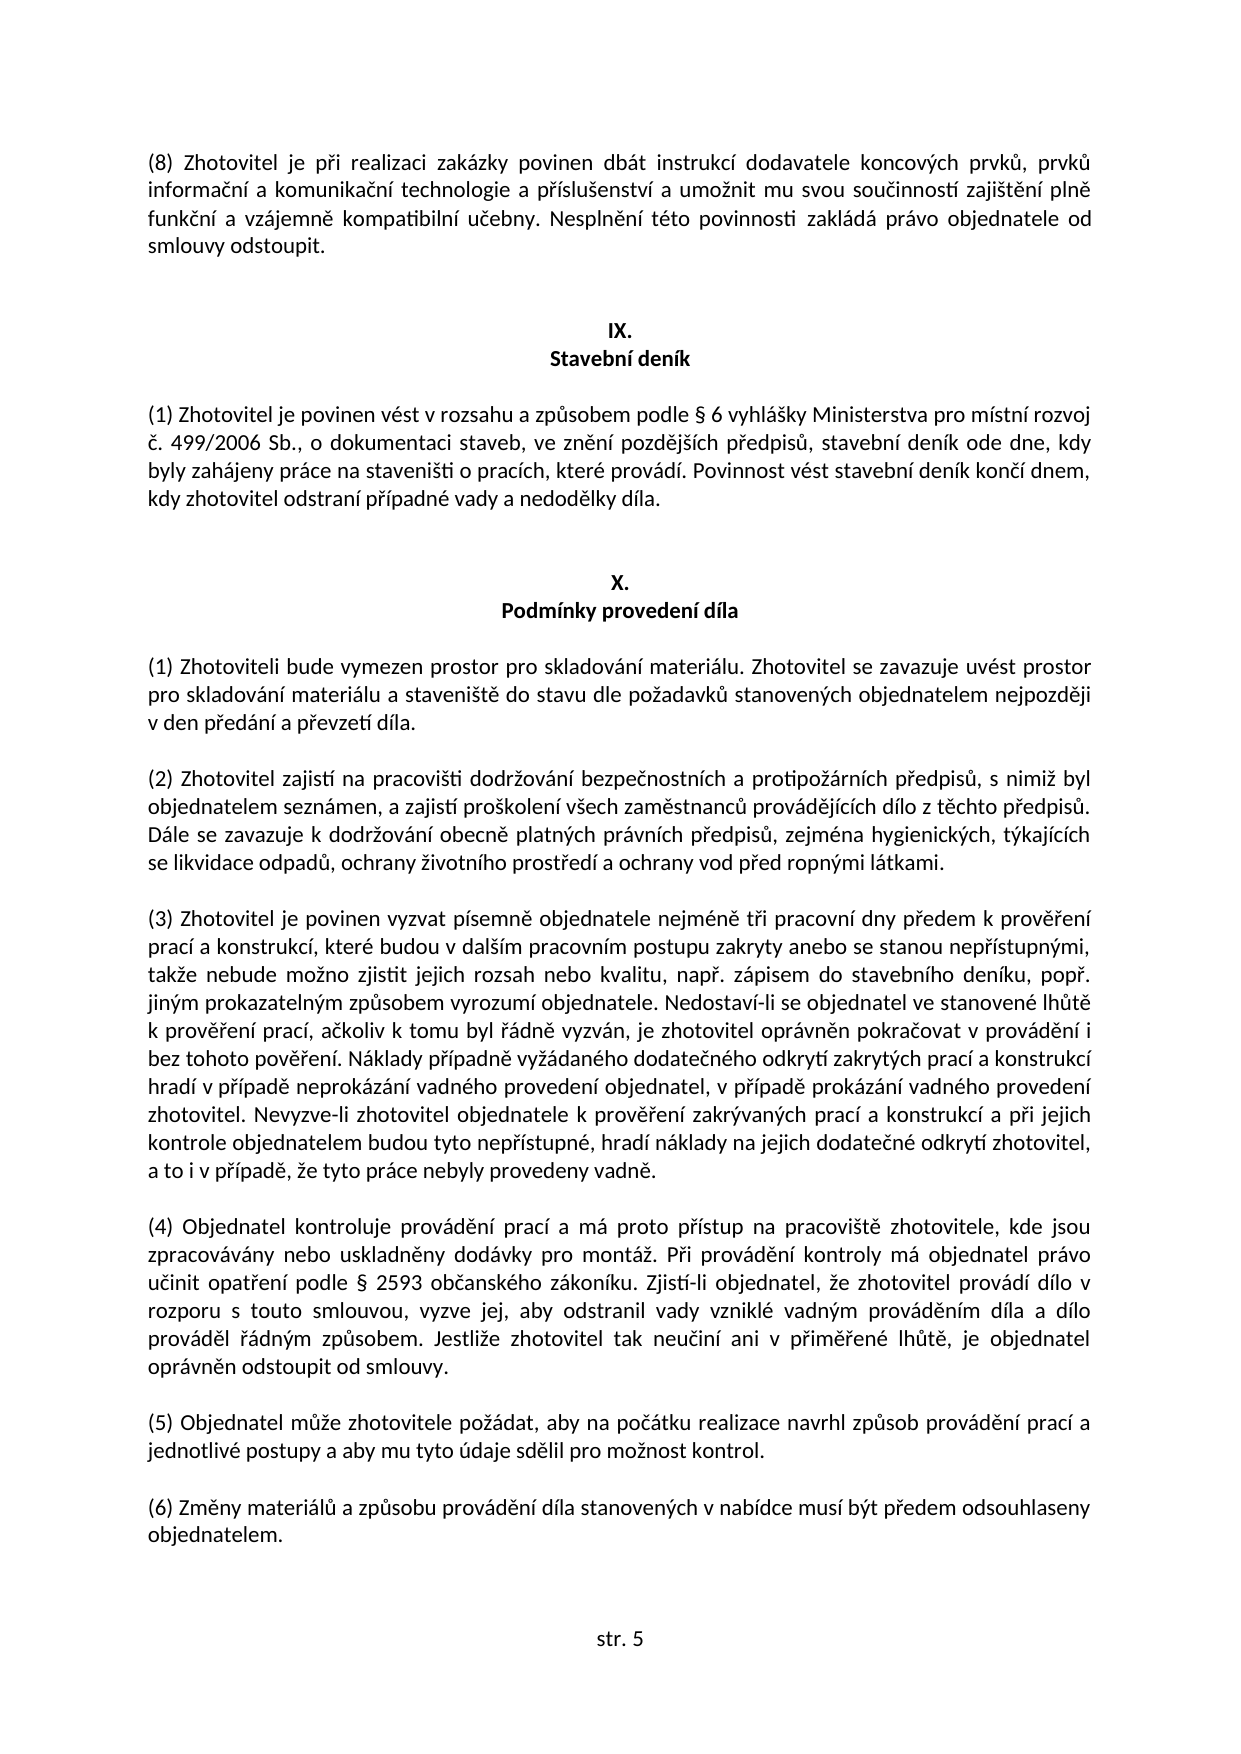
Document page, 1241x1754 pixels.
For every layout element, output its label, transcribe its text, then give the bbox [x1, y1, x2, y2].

text (4) Objednatel kontroluje provádění prací a má proto přístup na pracoviště zhotovitele, kde jsou zpracovávány nebo uskladněny dodávky pro montáž. Při provádění kontroly má objednatel právo učinit opatření podle § 2593 občanského zákoníku. Zjistí-li objednatel, že zhotovitel provádí dílo v rozporu s touto smlouvou, vyzve jej, aby odstranil vady vzniklé vadným prováděním díla a dílo prováděl řádným způsobem. Jestliže zhotovitel tak neučiní ani v přiměřené lhůtě, je objednatel oprávněn odstoupit od smlouvy. [148, 1212, 1093, 1381]
text Podmínky provedení díla [148, 596, 1093, 624]
text (6) Změny materiálů a způsobu provádění díla stanovených v nabídce musí být předem odsouhlaseny objednatelem. [148, 1493, 1093, 1549]
text (5) Objednatel může zhotovitele požádat, aby na počátku realizace navrhl způsob provádění prací a jednotlivé postupy a aby mu tyto údaje sdělil pro možnost kontrol. [148, 1408, 1093, 1464]
text (8) Zhotovitel je při realizaci zakázky povinen dbát instrukcí dodavatele koncových prvků, prvků informační a komunikační technologie a příslušenství a umožnit mu svou součinností zajištění plně funkční a vzájemně kompatibilní učebny. Nesplnění této povinnosti zakládá právo objednatele od smlouvy odstoupit. [148, 148, 1093, 260]
text IX. [148, 316, 1093, 344]
text X. [148, 568, 1093, 596]
text (3) Zhotovitel je povinen vyzvat písemně objednatele nejméně tři pracovní dny předem k prověření prací a konstrukcí, které budou v dalším pracovním postupu zakryty anebo se stanou nepřístupnými, takže nebude možno zjistit jejich rozsah nebo kvalitu, např. zápisem do stavebního deníku, popř. jiným prokazatelným způsobem vyrozumí objednatele. Nedostaví-li se objednatel ve stanovené lhůtě k prověření prací, ačkoliv k tomu byl řádně vyzván, je zhotovitel oprávněn pokračovat v provádění i bez tohoto pověření. Náklady případně vyžádaného dodatečného odkrytí zakrytých prací a konstrukcí hradí v případě neprokázání vadného provedení objednatel, v případě prokázání vadného provedení zhotovitel. Nevyzve-li zhotovitel objednatele k prověření zakrývaných prací a konstrukcí a při jejich kontrole objednatelem budou tyto nepřístupné, hradí náklady na jejich dodatečné odkrytí zhotovitel, a to i v případě, že tyto práce nebyly provedeny vadně. [148, 904, 1093, 1184]
text (1) Zhotoviteli bude vymezen prostor pro skladování materiálu. Zhotovitel se zavazuje uvést prostor pro skladování materiálu a staveniště do stavu dle požadavků stanovených objednatelem nejpozději v den předání a převzetí díla. [148, 652, 1093, 736]
text (1) Zhotovitel je povinen vést v rozsahu a způsobem podle § 6 vyhlášky Ministerstva pro místní rozvoj č. 499/2006 Sb., o dokumentaci staveb, ve znění pozdějších předpisů, stavební deník ode dne, kdy byly zahájeny práce na staveništi o pracích, které provádí. Povinnost vést stavební deník končí dnem, kdy zhotovitel odstraní případné vady a nedodělky díla. [148, 400, 1093, 512]
text Stavební deník [148, 344, 1093, 372]
text (2) Zhotovitel zajistí na pracovišti dodržování bezpečnostních a protipožárních předpisů, s nimiž byl objednatelem seznámen, a zajistí proškolení všech zaměstnanců provádějících dílo z těchto předpisů. Dále se zavazuje k dodržování obecně platných právních předpisů, zejména hygienických, týkajících se likvidace odpadů, ochrany životního prostředí a ochrany vod před ropnými látkami. [148, 764, 1093, 876]
